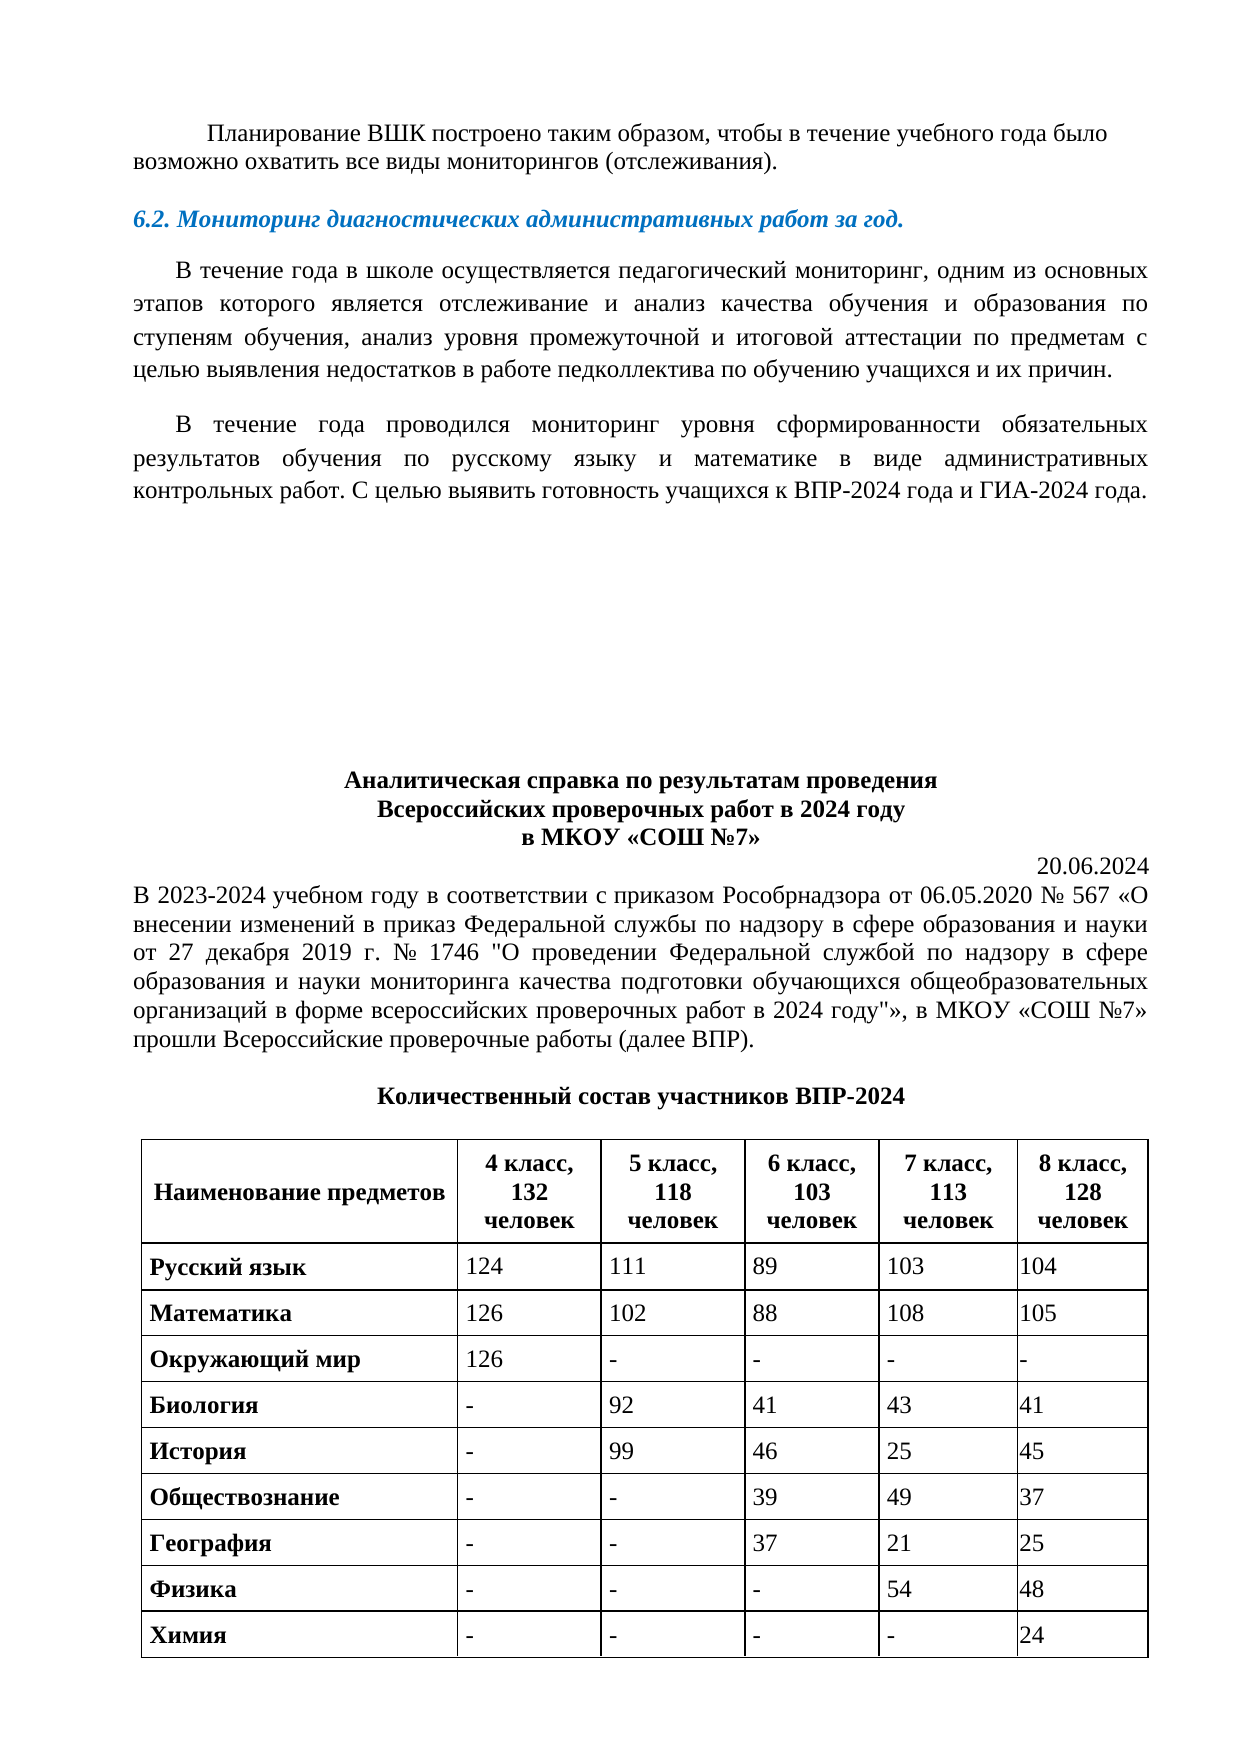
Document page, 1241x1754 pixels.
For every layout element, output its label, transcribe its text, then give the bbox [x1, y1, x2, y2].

table_header 6 класс, 103 человек [746, 1140, 878, 1242]
table_cell 41 [746, 1382, 878, 1427]
table_cell 43 [880, 1382, 1017, 1427]
text Аналитическая справка по результатам проведения Всероссийских проверочных работ в 2024 году [133, 765, 1149, 822]
table_cell 48 [1018, 1566, 1147, 1610]
table_cell - [458, 1382, 600, 1427]
table_cell Биология [142, 1382, 457, 1427]
table_cell - [602, 1336, 744, 1381]
table_cell 37 [746, 1520, 878, 1564]
table_cell - [458, 1612, 600, 1656]
table_cell 41 [1018, 1382, 1147, 1427]
table_cell 37 [1018, 1474, 1147, 1518]
table_cell 25 [880, 1428, 1017, 1473]
table_cell 25 [1018, 1520, 1147, 1564]
table_cell - [458, 1520, 600, 1564]
table_header 4 класс, 132 человек [458, 1140, 600, 1242]
table_cell 108 [880, 1291, 1017, 1335]
table_cell - [1018, 1336, 1147, 1381]
table_cell - [458, 1474, 600, 1518]
table_header 8 класс, 128 человек [1018, 1140, 1147, 1242]
table_cell - [602, 1612, 744, 1656]
table_cell 21 [880, 1520, 1017, 1564]
table_cell - [880, 1336, 1017, 1381]
table_cell 89 [746, 1244, 878, 1289]
table_header 7 класс, 113 человек [880, 1140, 1017, 1242]
table_cell Математика [142, 1291, 457, 1335]
table_cell 102 [602, 1291, 744, 1335]
text 20.06.2024 [133, 851, 1149, 880]
table_cell 104 [1018, 1244, 1147, 1289]
table_cell 49 [880, 1474, 1017, 1518]
table_cell 99 [602, 1428, 744, 1473]
table_cell Обществознание [142, 1474, 457, 1518]
table_cell - [880, 1612, 1017, 1656]
table_cell - [746, 1612, 878, 1656]
table_cell 39 [746, 1474, 878, 1518]
table_cell 124 [458, 1244, 600, 1289]
table_cell 103 [880, 1244, 1017, 1289]
table_cell Физика [142, 1566, 457, 1610]
table_cell - [602, 1474, 744, 1518]
table_header 5 класс, 118 человек [602, 1140, 744, 1242]
table_cell - [602, 1566, 744, 1610]
table_cell - [458, 1428, 600, 1473]
table_cell Окружающий мир [142, 1336, 457, 1381]
table_cell - [746, 1336, 878, 1381]
table_cell Химия [142, 1612, 457, 1656]
table_cell 105 [1018, 1291, 1147, 1335]
text В течение года в школе осуществляется педагогический мониторинг, одним из основных этапов которого является отслеживание и анализ качества обучения и образования по ступеням обучения, анализ уровня промежуточной и итоговой аттестации по предметам с целью выявления недостатков в работе педколлектива по обучению учащихся и их причин. [133, 256, 1149, 383]
table_cell 126 [458, 1291, 600, 1335]
text в МКОУ «СОШ №7» [133, 822, 1149, 851]
text В 2023-2024 учебном году в соответствии с приказом Рособрнадзора от 06.05.2020 № 567 «О внесении изменений в приказ Федеральной службы по надзору в сфере образования и науки от 27 декабря 2019 г. № 1746 "О проведении Федеральной службой по надзору в сфере образования и науки мониторинга качества подготовки обучающихся общеобразовательных организаций в форме всероссийских проверочных работ в 2024 году"», в МКОУ «СОШ №7» прошли Всероссийские проверочные работы (далее ВПР). [133, 880, 1149, 1052]
table_cell 88 [746, 1291, 878, 1335]
table_cell - [458, 1566, 600, 1610]
table_header Наименование предметов [142, 1140, 457, 1242]
table_cell - [602, 1520, 744, 1564]
table_cell История [142, 1428, 457, 1473]
table_cell 126 [458, 1336, 600, 1381]
table_cell 111 [602, 1244, 744, 1289]
text 6.2. Мониторинг диагностических административных работ за год. [133, 204, 1149, 233]
table_cell География [142, 1520, 457, 1564]
table_cell 92 [602, 1382, 744, 1427]
text Планирование ВШК построено таким образом, чтобы в течение учебного года было возможно охватить все виды мониторингов (отслеживания). [133, 118, 1149, 175]
table_cell Русский язык [142, 1244, 457, 1289]
table_cell - [746, 1566, 878, 1610]
table_cell 24 [1018, 1612, 1147, 1656]
text Количественный состав участников ВПР-2024 [133, 1081, 1149, 1110]
table_cell 46 [746, 1428, 878, 1473]
text В течение года проводился мониторинг уровня сформированности обязательных результатов обучения по русскому языку и математике в виде административных контрольных работ. С целью выявить готовность учащихся к ВПР-2024 года и ГИА-2024 года. [133, 409, 1149, 504]
table_cell 45 [1018, 1428, 1147, 1473]
table_cell 54 [880, 1566, 1017, 1610]
